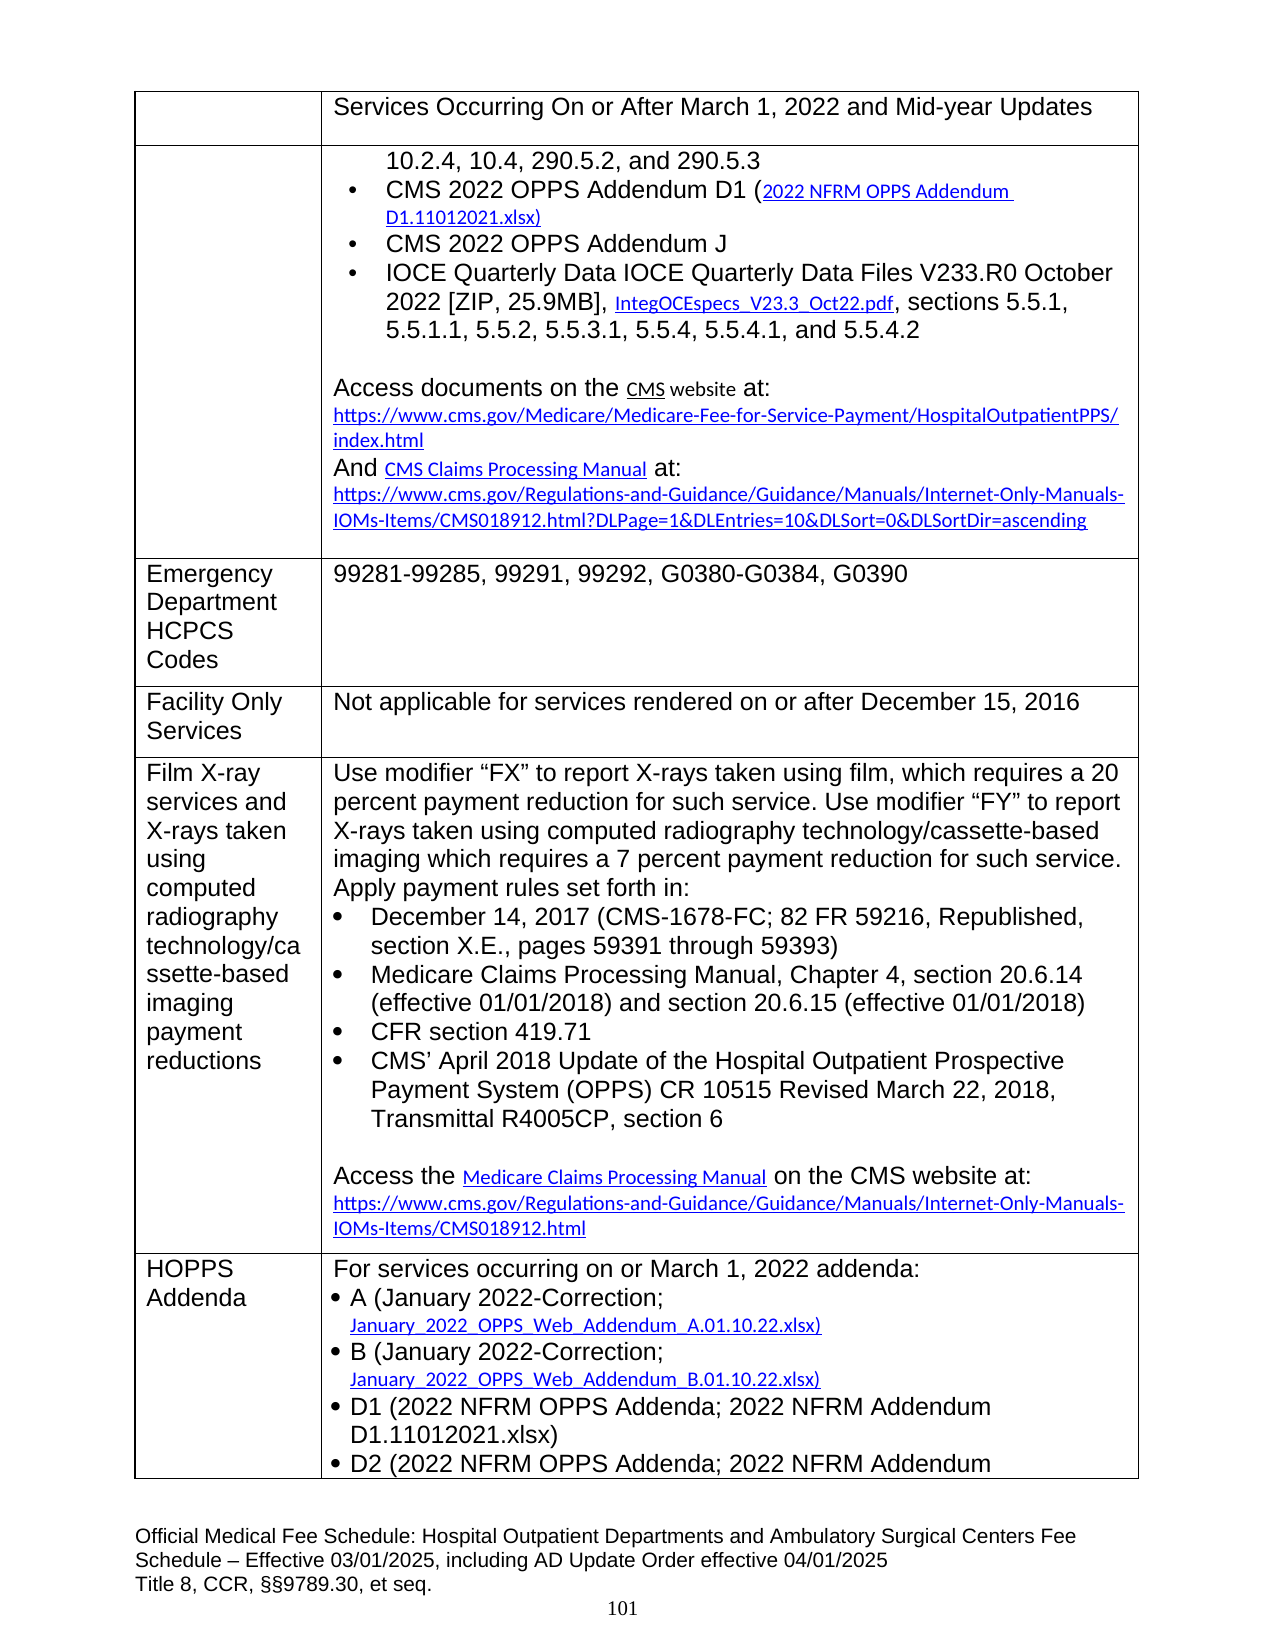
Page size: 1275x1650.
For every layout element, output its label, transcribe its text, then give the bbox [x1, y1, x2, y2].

table_cell Not applicable for services rendered on or after December 15, 2016 [322, 687, 1138, 757]
table_header [136, 92, 321, 145]
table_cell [136, 146, 321, 558]
table_cell 99281-99285, 99291, 99292, G0380-G0384, G0390 [322, 559, 1138, 686]
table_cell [322, 146, 1138, 558]
table_cell Use modifier “FX” to report X-rays taken using film, which requires a 20 percent payment reduction for such service. Use modifier “FY” to report X-rays taken using computed radiography technology/cassette-based imaging which requires a 7 percent payment reduction for such service. Apply payment rules set forth in: December 14, 2017 (CMS-1678-FC; 82 FR 59216, Republished, section X.E., pages 59391 through 59393) Medicare Claims Processing Manual, Chapter 4, section 20.6.14 (effective 01/01/2018) and section 20.6.15 (effective 01/01/2018) CFR section 419.71 CMS’ April 2018 Update of the Hospital Outpatient Prospective Payment System (OPPS) CR 10515 Revised March 22, 2018, Transmittal R4005CP, section 6 Access the Medicare Claims Processing Manual on the CMS website at: https://www.cms.gov/Regulations-and-Guidance/Guidance/Manuals/Internet-Only-Manuals-IOMs-Items/CMS018912.html [322, 758, 1138, 1253]
table_cell Facility Only Services [136, 687, 321, 757]
table_cell HOPPS Addenda [136, 1254, 321, 1478]
table_header Services Occurring On or After March 1, 2022 and Mid-year Updates [322, 92, 1138, 145]
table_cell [322, 1254, 1138, 1478]
table_cell Emergency Department HCPCS Codes [136, 559, 321, 686]
table_cell Film X-ray services and X-rays taken using computed radiography technology/cassette-based imaging payment reductions [136, 758, 321, 1253]
